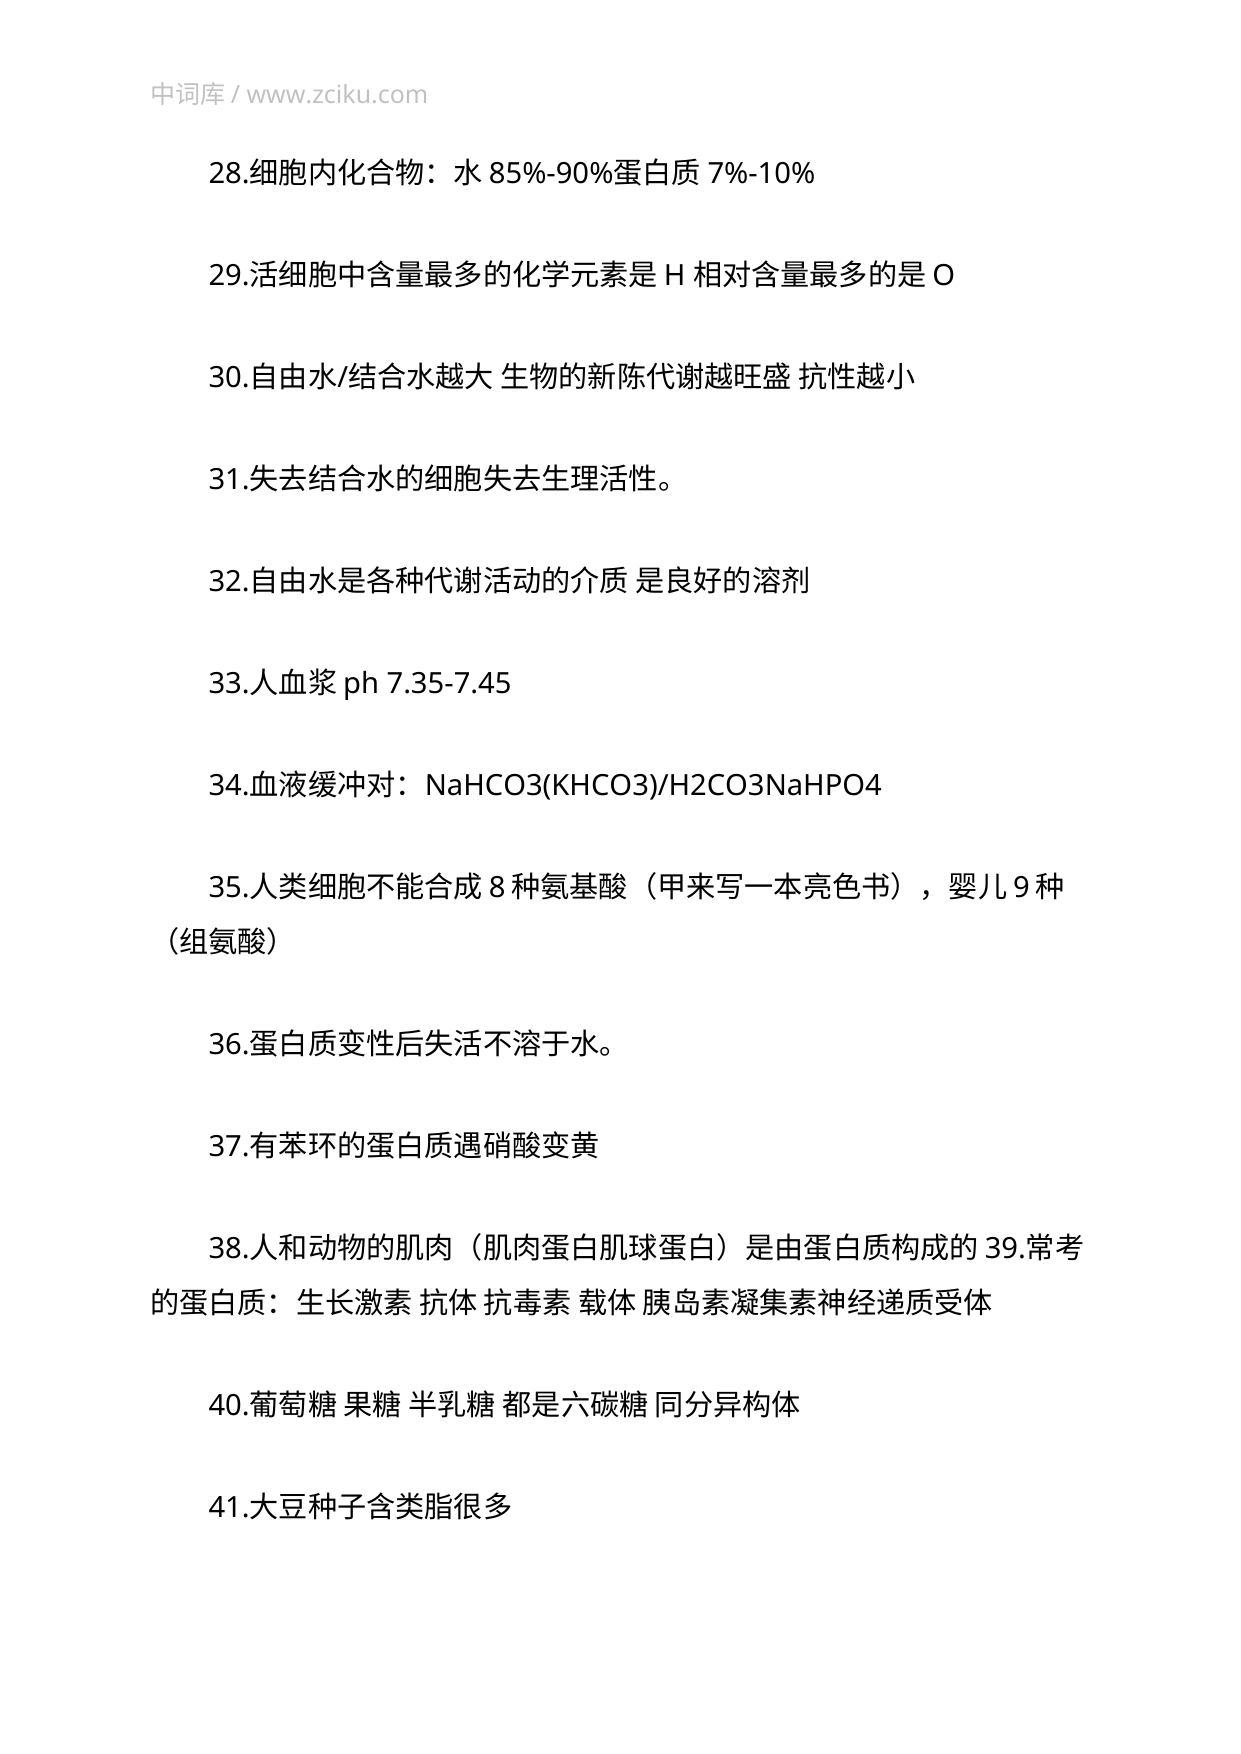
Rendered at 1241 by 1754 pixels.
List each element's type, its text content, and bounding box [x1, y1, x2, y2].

text 35.人类细胞不能合成8种氨基酸（甲来写一本亮色书），婴儿9种（组氨酸） [150, 864, 1090, 961]
text 32.自由水是各种代谢活动的介质 是良好的溶剂 [150, 558, 1090, 600]
text 38.人和动物的肌肉（肌肉蛋白肌球蛋白）是由蛋白质构成的39.常考的蛋白质：生长激素 抗体 抗毒素 载体 胰岛素凝集素神经递质受体 [150, 1224, 1090, 1322]
text 28.细胞内化合物：水85%-90%蛋白质 7%-10% [150, 150, 1090, 192]
text 30.自由水/结合水越大 生物的新陈代谢越旺盛 抗性越小 [150, 354, 1090, 396]
text 36.蛋白质变性后失活不溶于水。 [150, 1021, 1090, 1063]
text 37.有苯环的蛋白质遇硝酸变黄 [150, 1123, 1090, 1165]
text 33.人血浆ph 7.35-7.45 [150, 660, 1090, 702]
text 29.活细胞中含量最多的化学元素是H 相对含量最多的是O [150, 252, 1090, 294]
text 34.血液缓冲对：NaHCO3(KHCO3)/H2CO3NaHPO4 [150, 762, 1090, 804]
text 31.失去结合水的细胞失去生理活性。 [150, 456, 1090, 498]
text 41.大豆种子含类脂很多 [150, 1483, 1090, 1526]
text 40.葡萄糖 果糖 半乳糖 都是六碳糖 同分异构体 [150, 1381, 1090, 1424]
